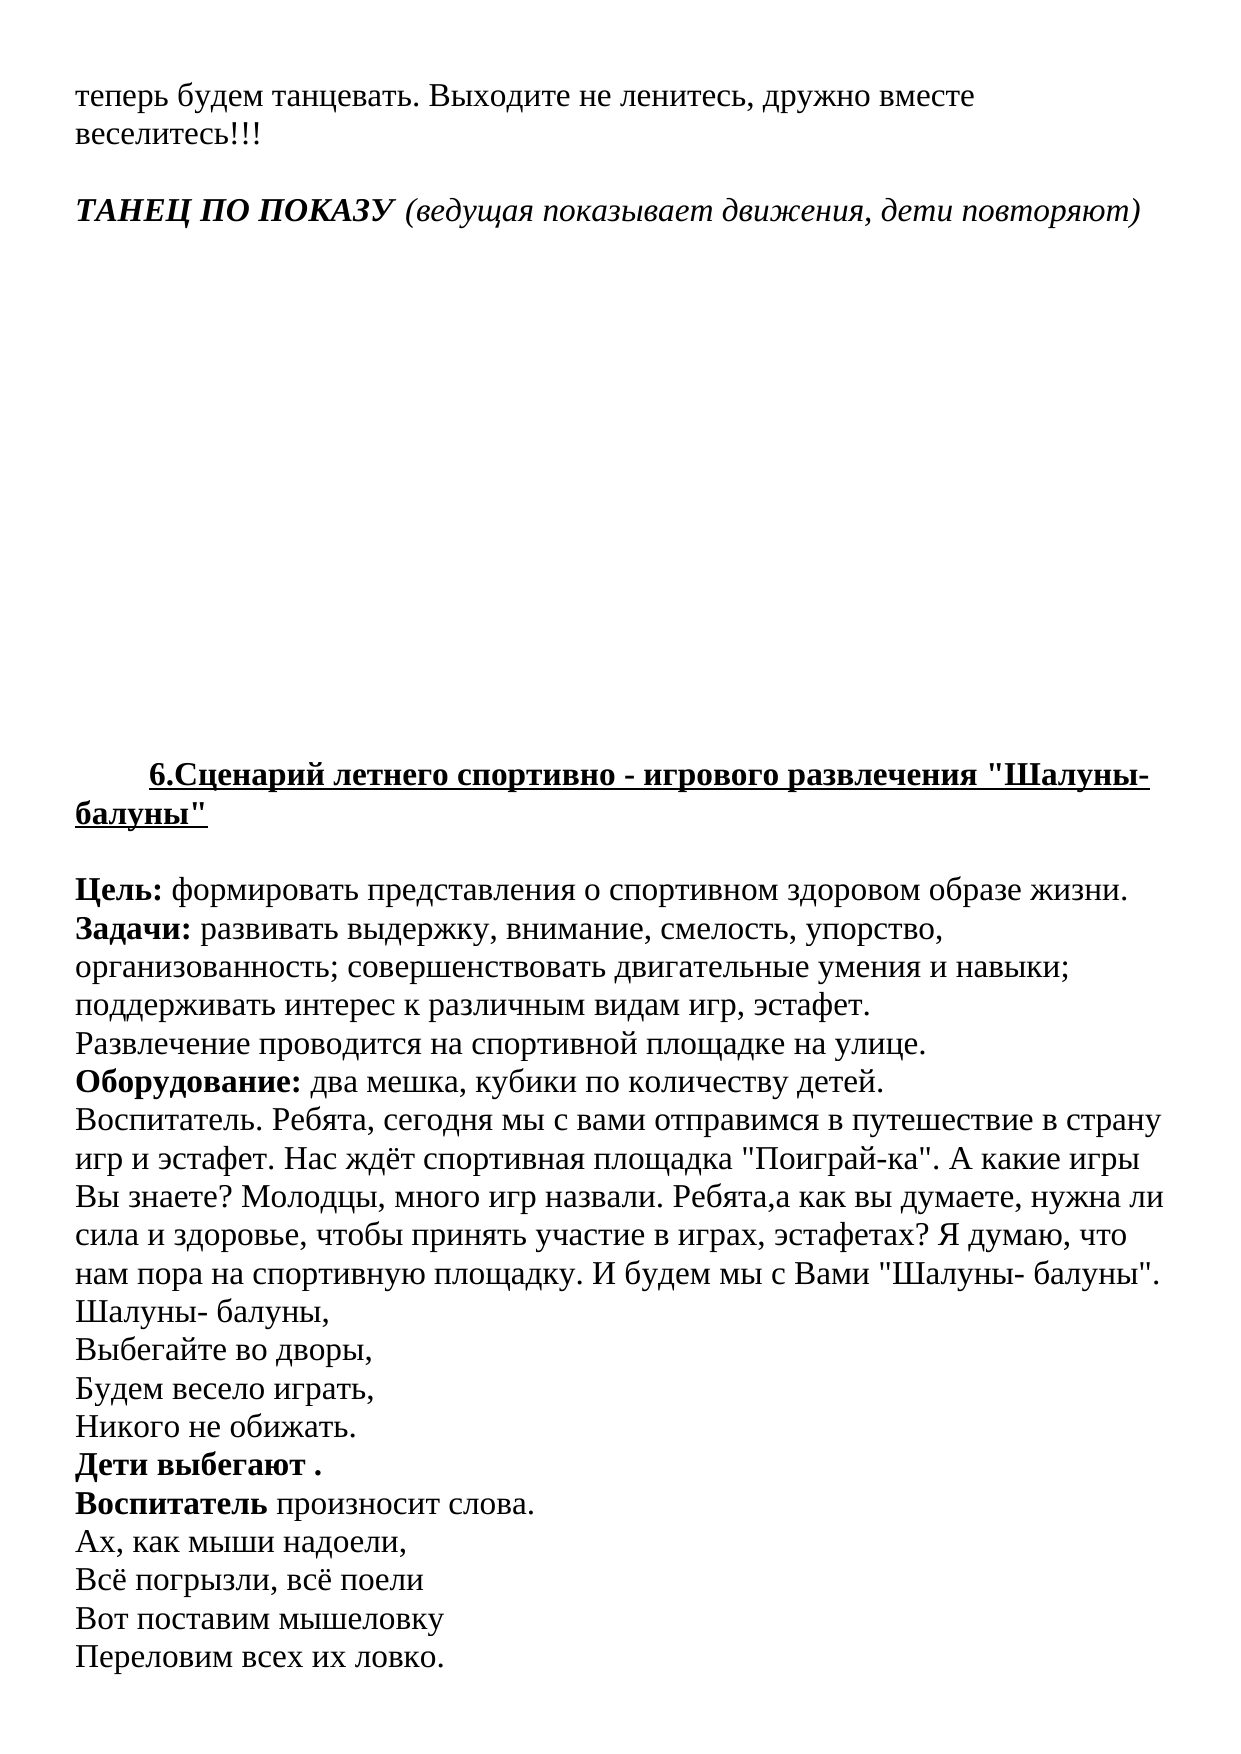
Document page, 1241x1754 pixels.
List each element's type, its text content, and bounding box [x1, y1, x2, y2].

text 6.Сценарий летнего спортивно - игрового развлечения "Шалуны-балуны" [75, 755, 1165, 831]
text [75, 75, 1165, 256]
